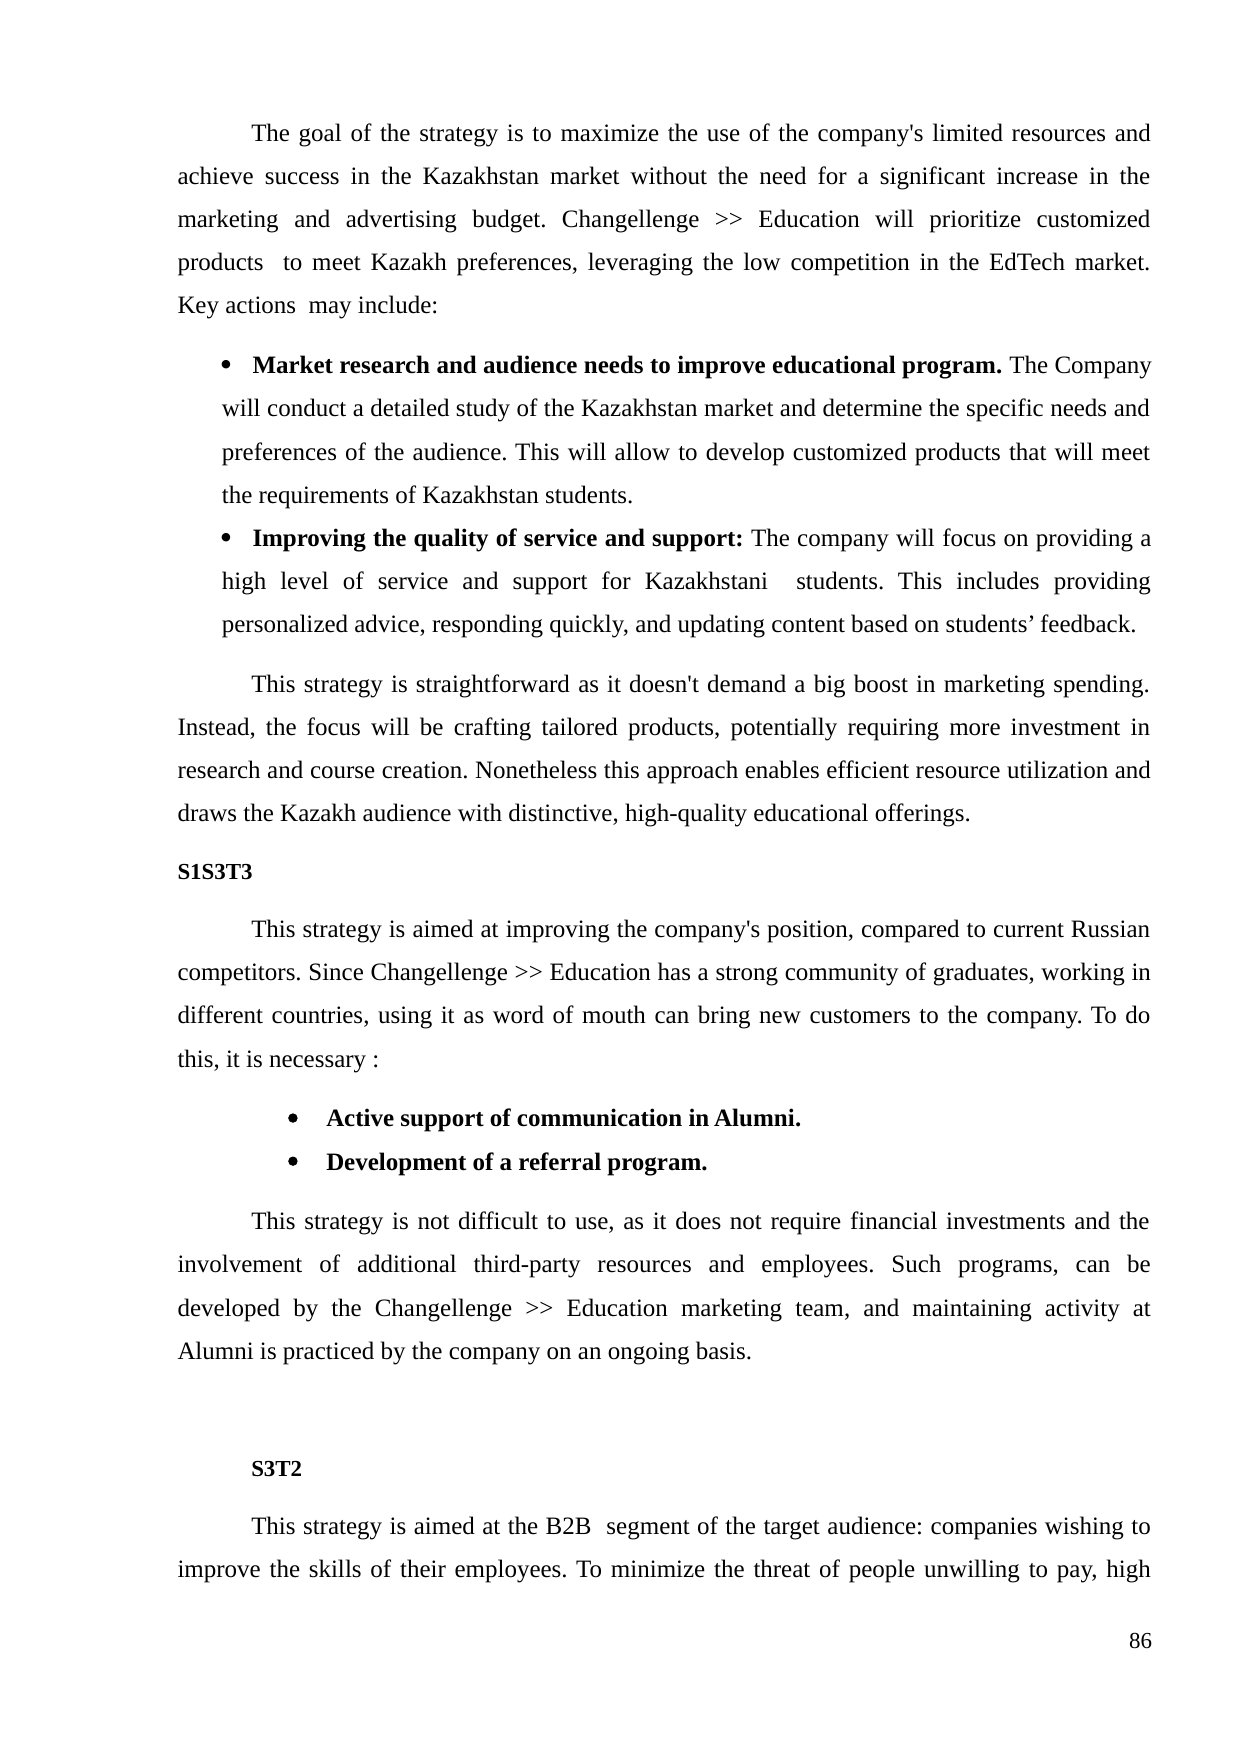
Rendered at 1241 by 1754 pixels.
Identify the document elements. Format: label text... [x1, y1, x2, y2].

text S3T2 [177, 1455, 1152, 1482]
text S1S3T3 [177, 858, 1152, 884]
text The goal of the strategy is to maximize the use of the company's limited resources and achieve success in the Kazakhstan market without the need for a significant increase in the marketing and advertising budget. Changellenge >> Education will prioritize customized products to meet Kazakh preferences, leveraging the low competition in the EdTech market. Key actions may include: [177, 118, 1152, 319]
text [177, 1511, 1152, 1583]
text This strategy is straightforward as it doesn't demand a big boost in marketing spending. Instead, the focus will be crafting tailored products, potentially requiring more investment in research and course creation. Nonetheless this approach enables efficient resource utilization and draws the Kazakh audience with distinctive, high-quality educational offerings. [177, 669, 1152, 827]
list Development of a referral program. [288, 1147, 1152, 1175]
text This strategy is not difficult to use, as it does not require financial investments and the involvement of additional third-party resources and employees. Such programs, can be developed by the Changellenge >> Education marketing team, and maintaining activity at Alumni is practiced by the company on an ongoing basis. [177, 1206, 1152, 1364]
list Improving the quality of service and support: The company will focus on providing a high level of service and support for Kazakhstani students. This includes providing personalized advice, responding quickly, and updating content based on students’ feedback. [222, 523, 1152, 638]
list Market research and audience needs to improve educational program. The Company will conduct a detailed study of the Kazakhstan market and determine the specific needs and preferences of the audience. This will allow to develop customized products that will meet the requirements of Kazakhstan students. [222, 350, 1152, 508]
list Active support of communication in Alumni. [288, 1103, 1152, 1132]
text This strategy is aimed at improving the company's position, compared to current Russian competitors. Since Changellenge >> Education has a strong community of graduates, working in different countries, using it as word of mouth can bring new customers to the company. To do this, it is necessary : [177, 914, 1152, 1072]
